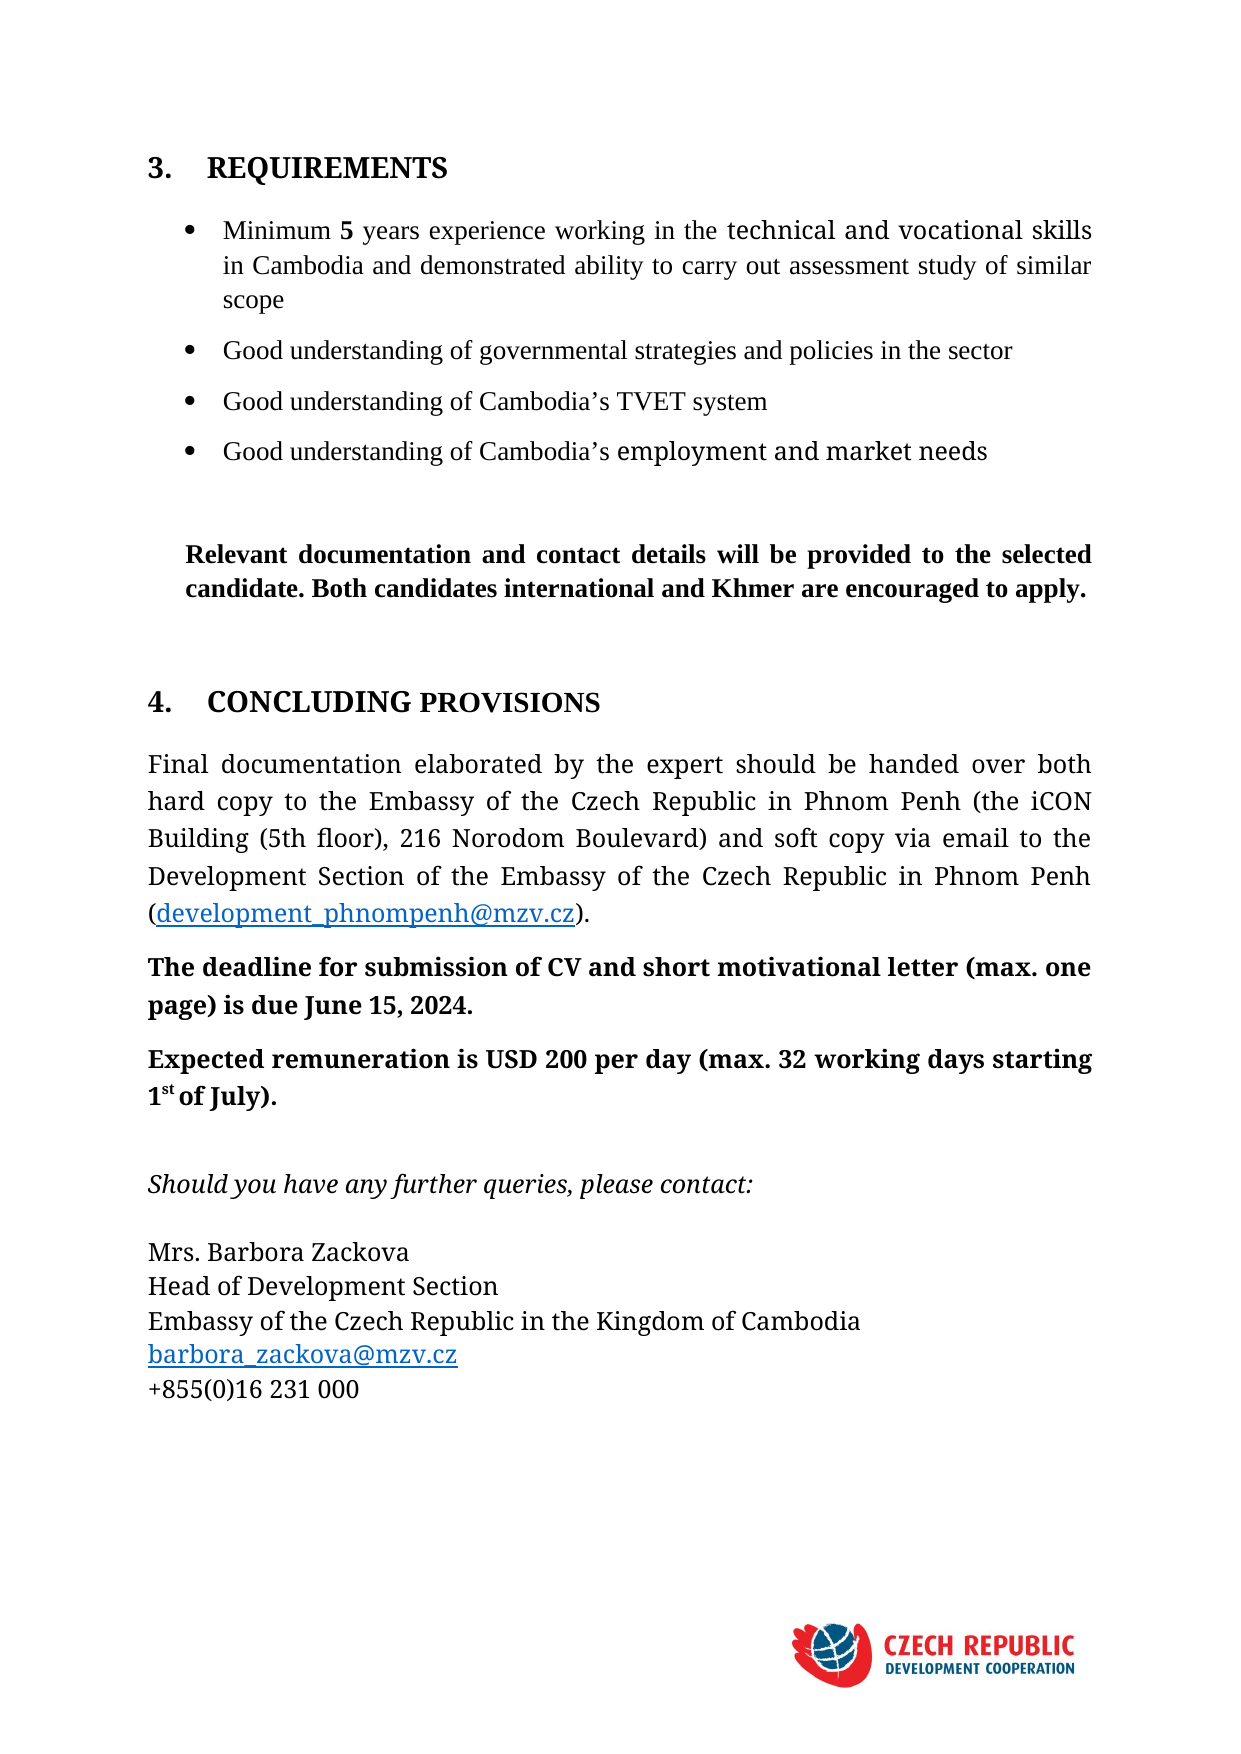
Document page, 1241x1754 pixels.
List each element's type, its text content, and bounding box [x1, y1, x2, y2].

text Mrs. Barbora Zackova [148, 1235, 1093, 1269]
list Minimum 5 years experience working in the technical and vocational skills in Cambodia and demonstrated ability to carry out assessment study of similar scope [185, 212, 1093, 315]
list Good understanding of Cambodia’s employment and market needs [185, 433, 1093, 467]
text Relevant documentation and contact details will be provided to the selected candidate. Both candidates international and Khmer are encouraged to apply. [185, 538, 1093, 603]
text +855(0)16 231 000 [148, 1371, 1093, 1405]
text Final documentation elaborated by the expert should be handed over both hard copy to the Embassy of the Czech Republic in Phnom Penh (the iCON Building (5th floor), 216 Norodom Boulevard) and soft copy via email to the Development Section of the Embassy of the Czech Republic in Phnom Penh (development_phnompenh@mzv.cz). [148, 746, 1093, 930]
picture [773, 1604, 1093, 1707]
text Should you have any further queries, please contact: [148, 1167, 1093, 1201]
list Good understanding of Cambodia’s TVET system [185, 385, 1093, 417]
text concluding provisions [148, 682, 1093, 721]
text Expected remuneration is USD 200 per day (max. 32 working days starting 1st of July). [148, 1041, 1093, 1113]
text Requirements [148, 148, 1093, 187]
text Head of Development Section [148, 1269, 1093, 1303]
text barbora_zackova@mzv.cz [148, 1337, 1093, 1371]
list Good understanding of governmental strategies and policies in the sector [185, 334, 1093, 366]
text The deadline for submission of CV and short motivational letter (max. one page) is due June 15, 2024. [148, 950, 1093, 1021]
text Embassy of the Czech Republic in the Kingdom of Cambodia [148, 1303, 1093, 1337]
